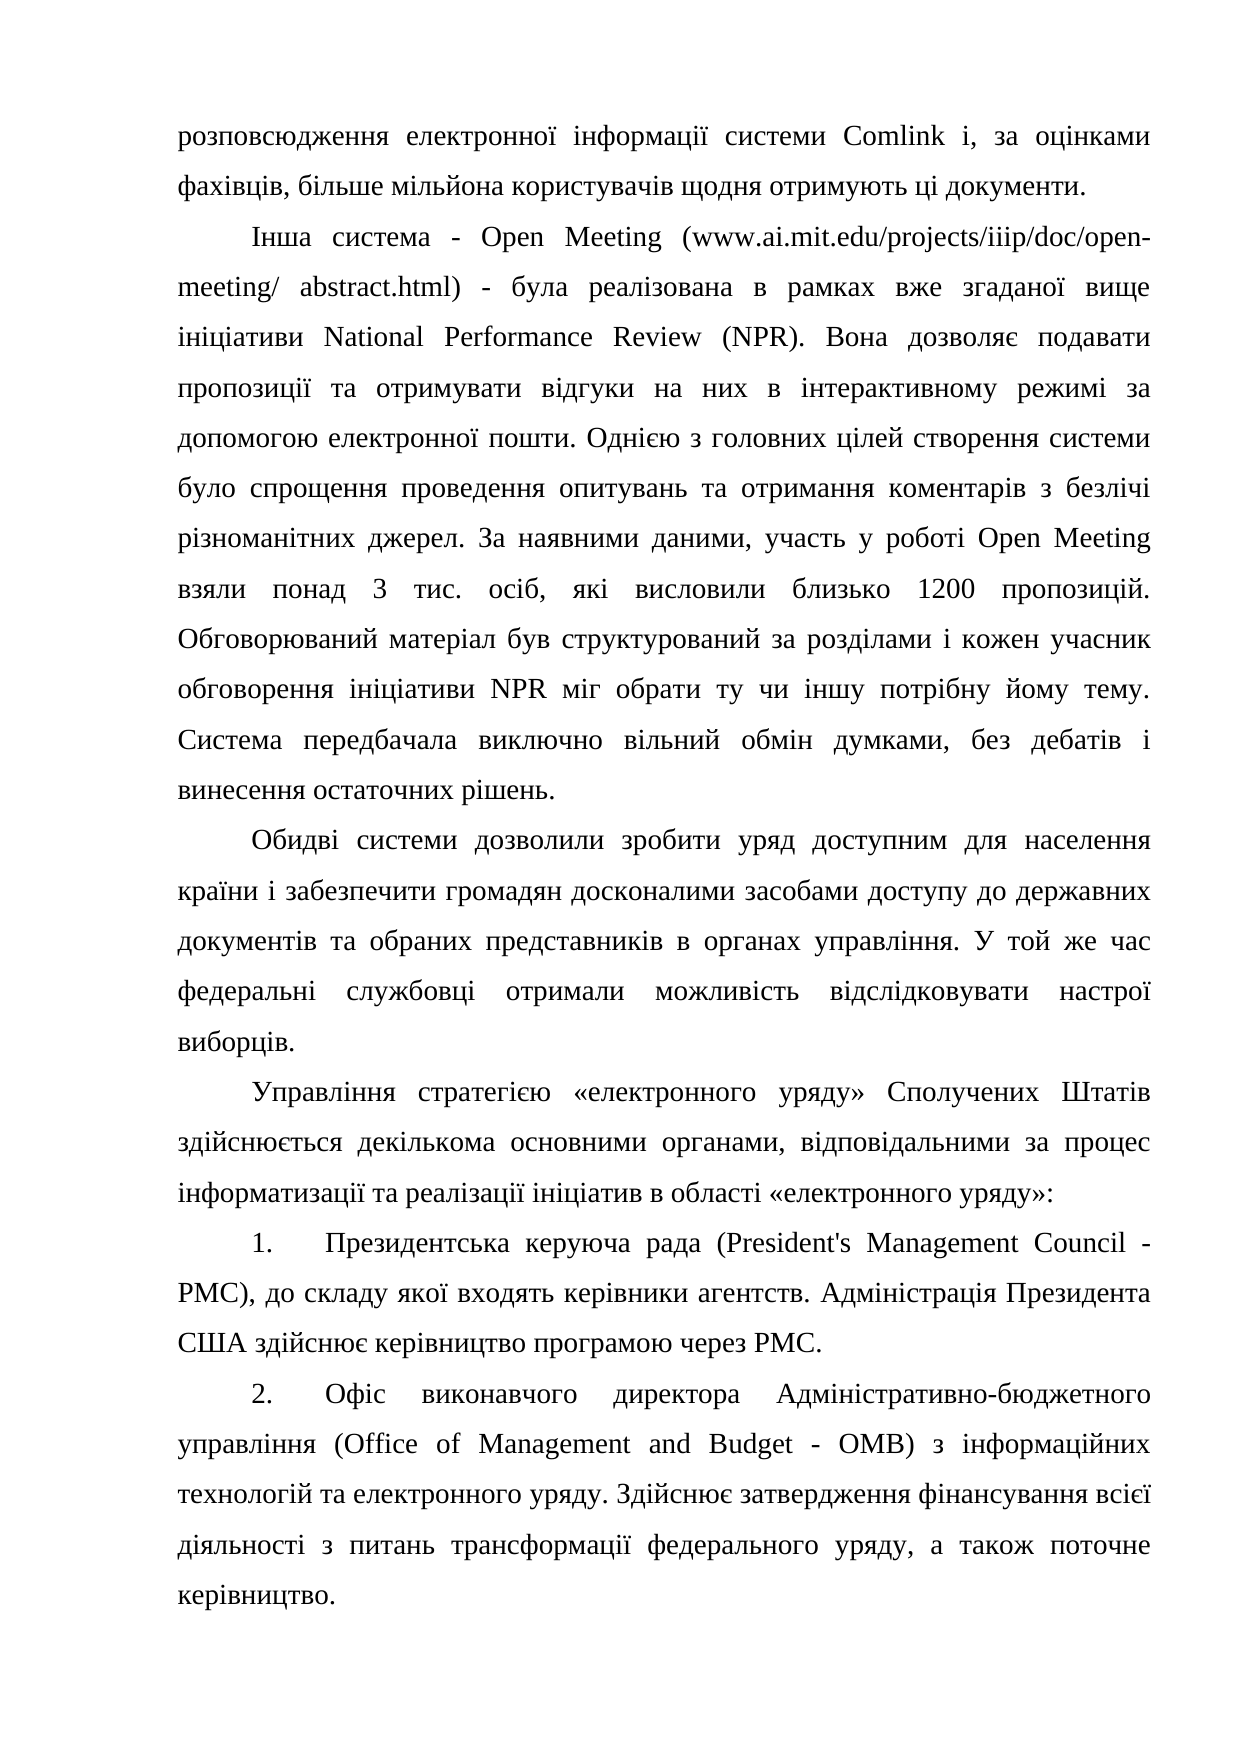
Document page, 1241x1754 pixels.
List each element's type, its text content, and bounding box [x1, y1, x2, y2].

list Офіс виконавчого директора Адміністративно-бюджетного управління (Office of Management and Budget - OMB) з інформаційних технологій та електронного уряду. Здійснює затвердження фінансування всієї діяльності з питань трансформації федерального уряду, а також поточне керівництво. [177, 1376, 1152, 1611]
text Обидві системи дозволили зробити уряд доступним для населення країни і забезпечити громадян досконалими засобами доступу до державних документів та обраних представників в органах управління. У той же час федеральні службовці отримали можливість відслідковувати настрої виборців. [177, 822, 1152, 1057]
list Президентська керуюча рада (President's Management Council - PMC), до складу якої входять керівники агентств. Адміністрація Президента США здійснює керівництво програмою через PMC. [177, 1225, 1152, 1359]
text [177, 118, 1152, 202]
text Інша система - Open Meeting (www.ai.mit.edu/projects/iiip/doc/open-meeting/ abstract.html) - була реалізована в рамках вже згаданої вище ініціативи National Performance Review (NPR). Вона дозволяє подавати пропозиції та отримувати відгуки на них в інтерактивному режимі за допомогою електронної пошти. Однією з головних цілей створення системи було спрощення проведення опитувань та отримання коментарів з безлічі різноманітних джерел. За наявними даними, участь у роботі Open Meeting взяли понад 3 тис. осіб, які висловили близько 1200 пропозицій. Обговорюваний матеріал був структурований за розділами і кожен учасник обговорення ініціативи NPR міг обрати ту чи іншу потрібну йому тему. Система передбачала виключно вільний обмін думками, без дебатів і винесення остаточних рішень. [177, 219, 1152, 806]
text Управління стратегією «електронного уряду» Сполучених Штатів здійснюється декількома основними органами, відповідальними за процес інформатизації та реалізації ініціатив в області «електронного уряду»: [177, 1074, 1152, 1208]
